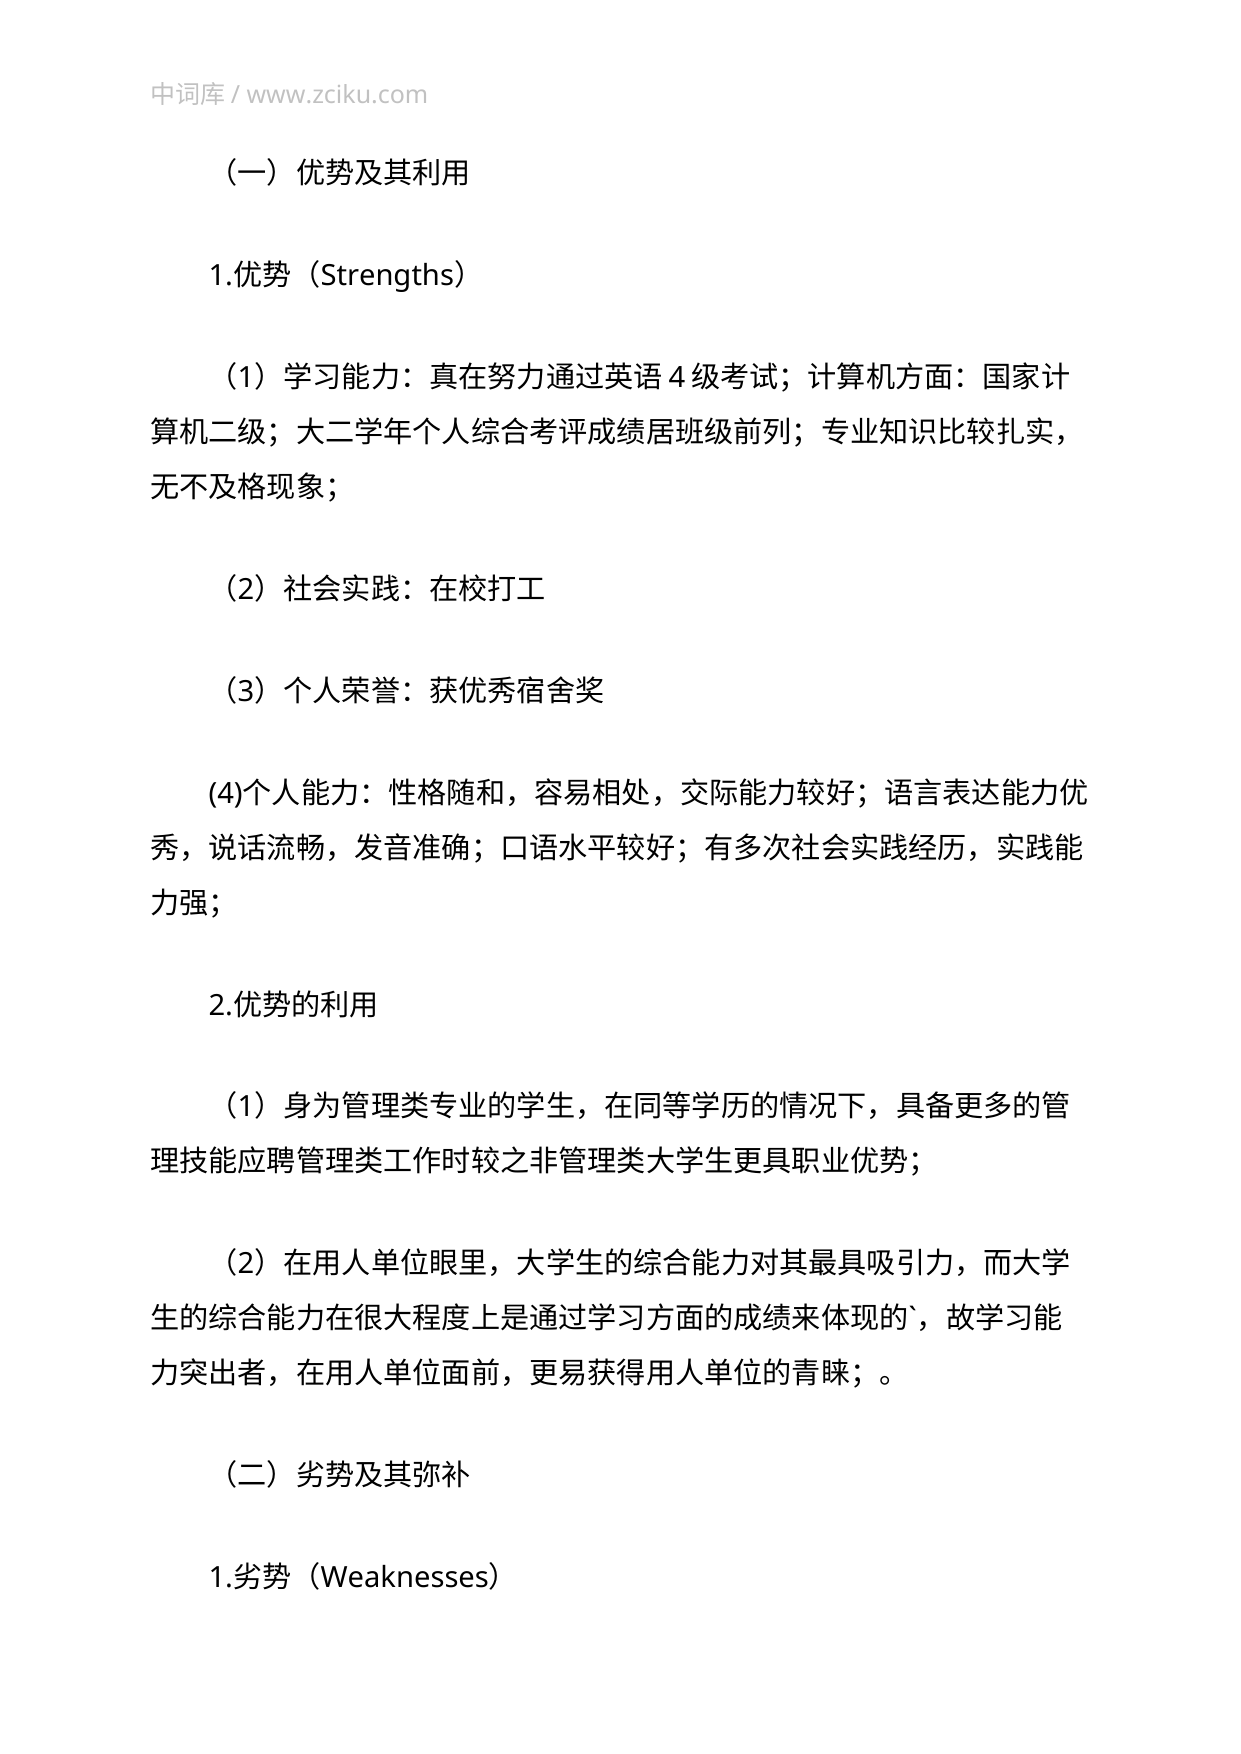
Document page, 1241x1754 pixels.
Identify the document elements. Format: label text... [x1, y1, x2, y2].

text （一）优势及其利用 [150, 150, 1090, 192]
text （1）身为管理类专业的学生，在同等学历的情况下，具备更多的管理技能应聘管理类工作时较之非管理类大学生更具职业优势； [150, 1083, 1090, 1180]
text （二）劣势及其弥补 [150, 1452, 1090, 1494]
text (4)个人能力：性格随和，容易相处，交际能力较好；语言表达能力优秀，说话流畅，发音准确；口语水平较好；有多次社会实践经历，实践能力强； [150, 769, 1090, 922]
text （2）社会实践：在校打工 [150, 565, 1090, 608]
text （2）在用人单位眼里，大学生的综合能力对其最具吸引力，而大学生的综合能力在很大程度上是通过学习方面的成绩来体现的`，故学习能力突出者，在用人单位面前，更易获得用人单位的青睐；。 [150, 1240, 1090, 1392]
text （3）个人荣誉：获优秀宿舍奖 [150, 667, 1090, 710]
text （1）学习能力：真在努力通过英语4级考试；计算机方面：国家计算机二级；大二学年个人综合考评成绩居班级前列；专业知识比较扎实，无不及格现象； [150, 354, 1090, 506]
text 1.劣势（Weaknesses） [150, 1553, 1090, 1596]
text 1.优势（Strengths） [150, 252, 1090, 294]
text 2.优势的利用 [150, 981, 1090, 1023]
